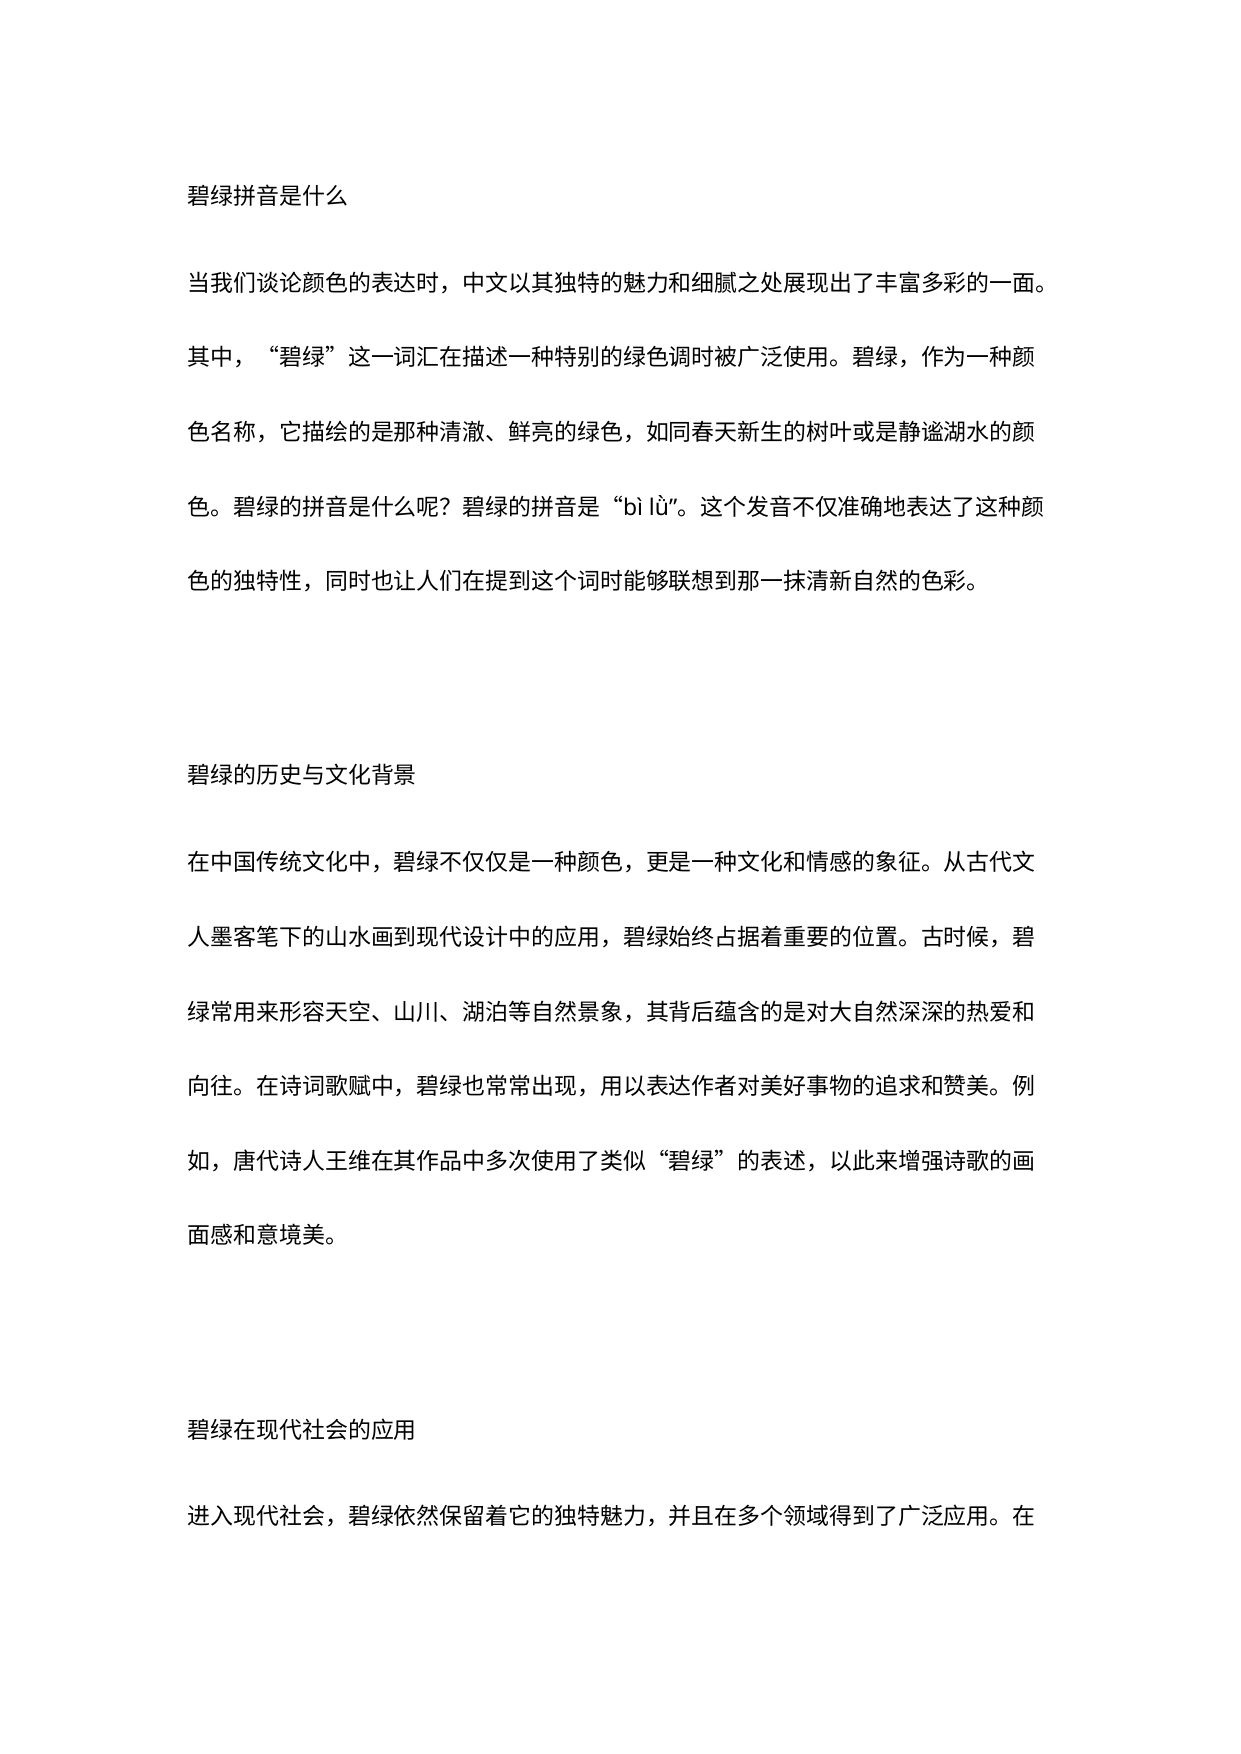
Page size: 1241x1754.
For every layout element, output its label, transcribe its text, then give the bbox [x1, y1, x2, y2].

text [187, 1482, 1053, 1547]
text 碧绿在现代社会的应用 [187, 1396, 1053, 1461]
text 在中国传统文化中，碧绿不仅仅是一种颜色，更是一种文化和情感的象征。从古代文人墨客笔下的山水画到现代设计中的应用，碧绿始终占据着重要的位置。古时候，碧绿常用来形容天空、山川、湖泊等自然景象，其背后蕴含的是对大自然深深的热爱和向往。在诗词歌赋中，碧绿也常常出现，用以表达作者对美好事物的追求和赞美。例如，唐代诗人王维在其作品中多次使用了类似“碧绿”的表述，以此来增强诗歌的画面感和意境美。 [187, 828, 1053, 1267]
text 碧绿拼音是什么 [187, 162, 1053, 227]
text 碧绿的历史与文化背景 [187, 742, 1053, 807]
text 当我们谈论颜色的表达时，中文以其独特的魅力和细腻之处展现出了丰富多彩的一面。其中，“碧绿”这一词汇在描述一种特别的绿色调时被广泛使用。碧绿，作为一种颜色名称，它描绘的是那种清澈、鲜亮的绿色，如同春天新生的树叶或是静谧湖水的颜色。碧绿的拼音是什么呢？碧绿的拼音是“bì lǜ”。这个发音不仅准确地表达了这种颜色的独特性，同时也让人们在提到这个词时能够联想到那一抹清新自然的色彩。 [187, 248, 1053, 612]
